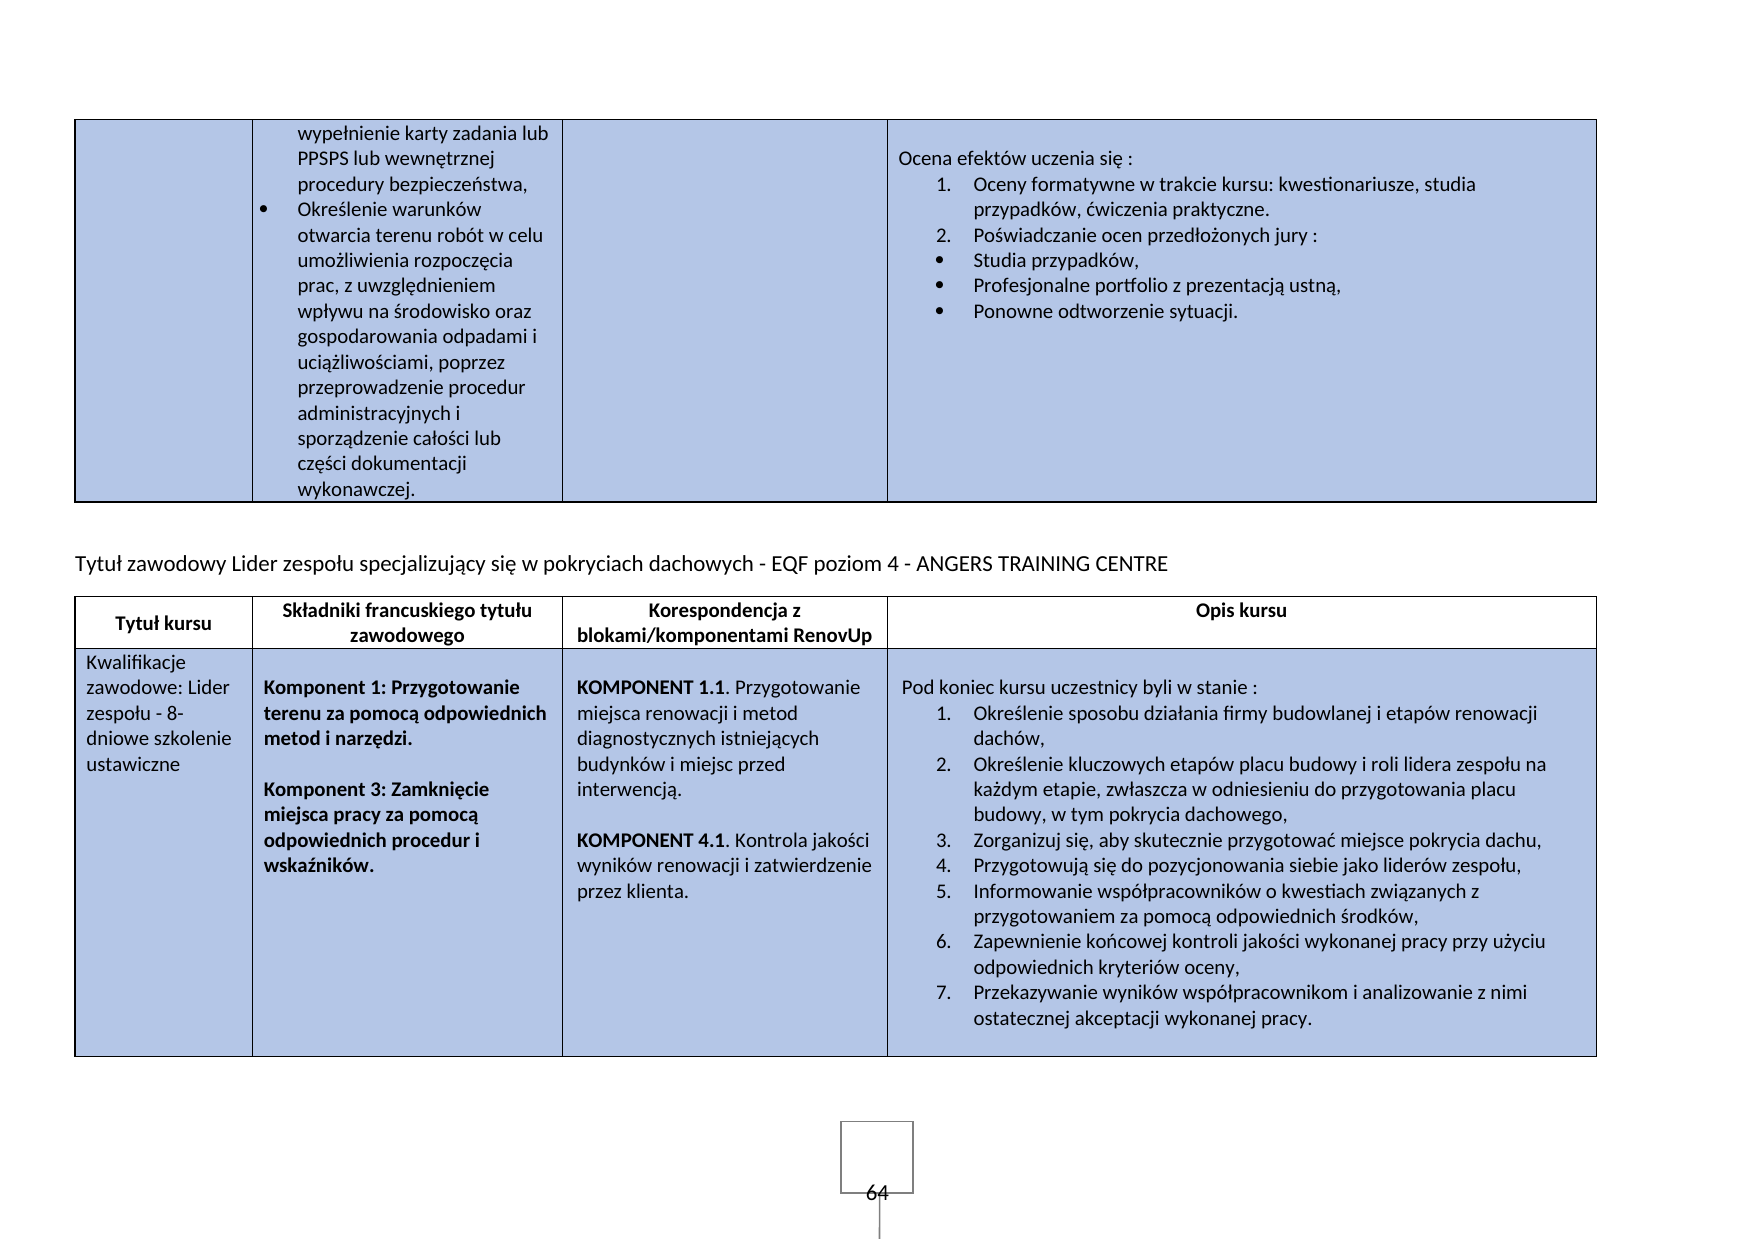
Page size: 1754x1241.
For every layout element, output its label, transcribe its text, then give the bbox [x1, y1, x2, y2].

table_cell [563, 120, 887, 501]
table_header Tytuł kursu [76, 597, 252, 648]
table_header Składniki francuskiego tytułu zawodowego [253, 597, 562, 648]
table_header Korespondencja z blokami/komponentami RenovUp [563, 597, 887, 648]
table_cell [253, 649, 562, 1056]
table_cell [76, 649, 252, 1056]
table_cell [888, 120, 1596, 501]
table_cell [76, 120, 252, 501]
text Tytuł zawodowy Lider zespołu specjalizujący się w pokryciach dachowych - EQF poziom 4 - ANGERS TRAINING CENTRE [75, 549, 1679, 577]
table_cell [888, 649, 1596, 1056]
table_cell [563, 649, 887, 1056]
table_header Opis kursu [888, 597, 1596, 648]
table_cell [253, 120, 562, 501]
